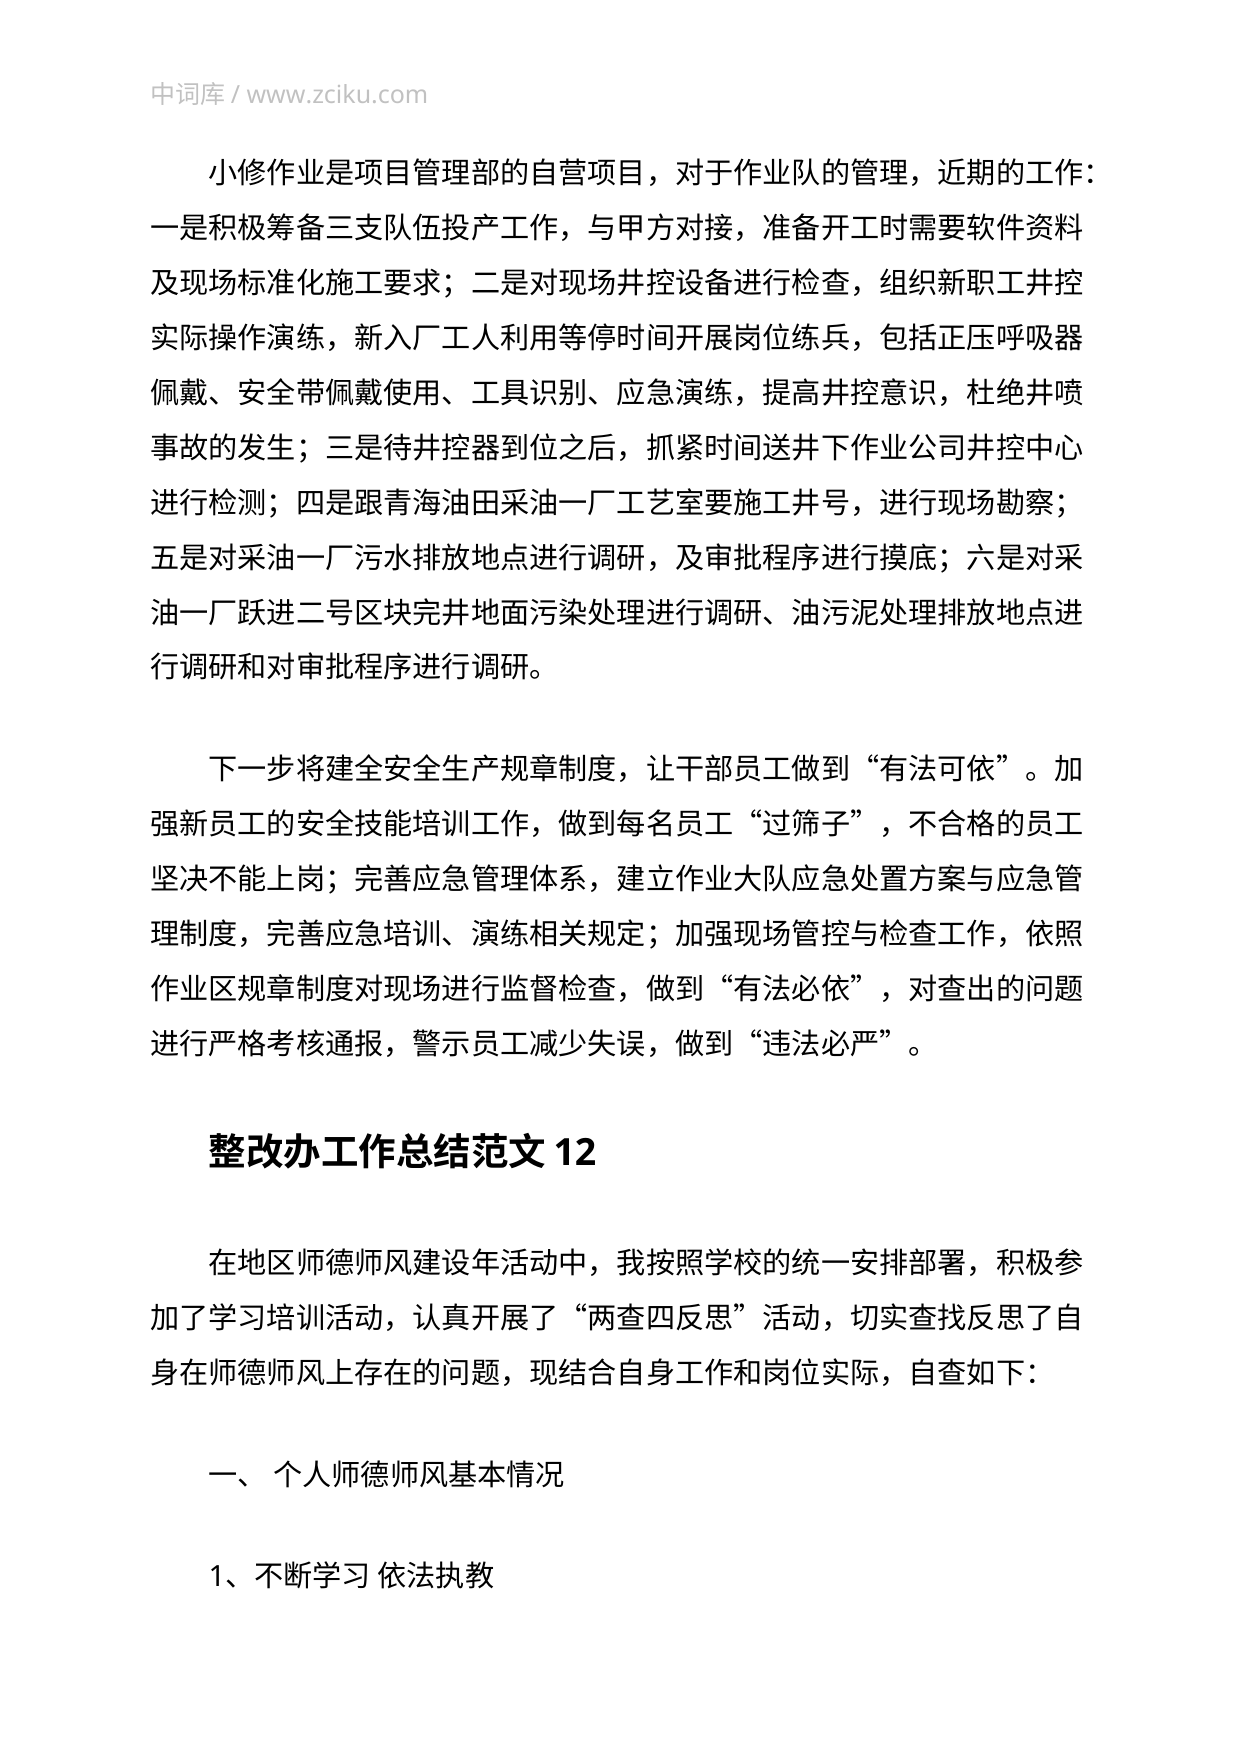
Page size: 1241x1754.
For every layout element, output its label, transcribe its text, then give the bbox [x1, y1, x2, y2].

text 在地区师德师风建设年活动中，我按照学校的统一安排部署，积极参加了学习培训活动，认真开展了“两查四反思”活动，切实查找反思了自身在师德师风上存在的问题，现结合自身工作和岗位实际，自查如下： [150, 1240, 1090, 1392]
text 小修作业是项目管理部的自营项目，对于作业队的管理，近期的工作：一是积极筹备三支队伍投产工作，与甲方对接，准备开工时需要软件资料及现场标准化施工要求；二是对现场井控设备进行检查，组织新职工井控实际操作演练，新入厂工人利用等停时间开展岗位练兵，包括正压呼吸器佩戴、安全带佩戴使用、工具识别、应急演练，提高井控意识，杜绝井喷事故的发生；三是待井控器到位之后，抓紧时间送井下作业公司井控中心进行检测；四是跟青海油田采油一厂工艺室要施工井号，进行现场勘察；五是对采油一厂污水排放地点进行调研，及审批程序进行摸底；六是对采油一厂跃进二号区块完井地面污染处理进行调研、油污泥处理排放地点进行调研和对审批程序进行调研。 [150, 150, 1090, 686]
text 下一步将建全安全生产规章制度，让干部员工做到“有法可依”。加强新员工的安全技能培训工作，做到每名员工“过筛子”，不合格的员工坚决不能上岗；完善应急管理体系，建立作业大队应急处置方案与应急管理制度，完善应急培训、演练相关规定；加强现场管控与检查工作，依照作业区规章制度对现场进行监督检查，做到“有法必依”，对查出的问题进行严格考核通报，警示员工减少失误，做到“违法必严”。 [150, 746, 1090, 1063]
text 一、 个人师德师风基本情况 [150, 1451, 1090, 1493]
text 1、不断学习 依法执教 [150, 1553, 1090, 1595]
text 整改办工作总结范文12 [150, 1122, 1090, 1177]
